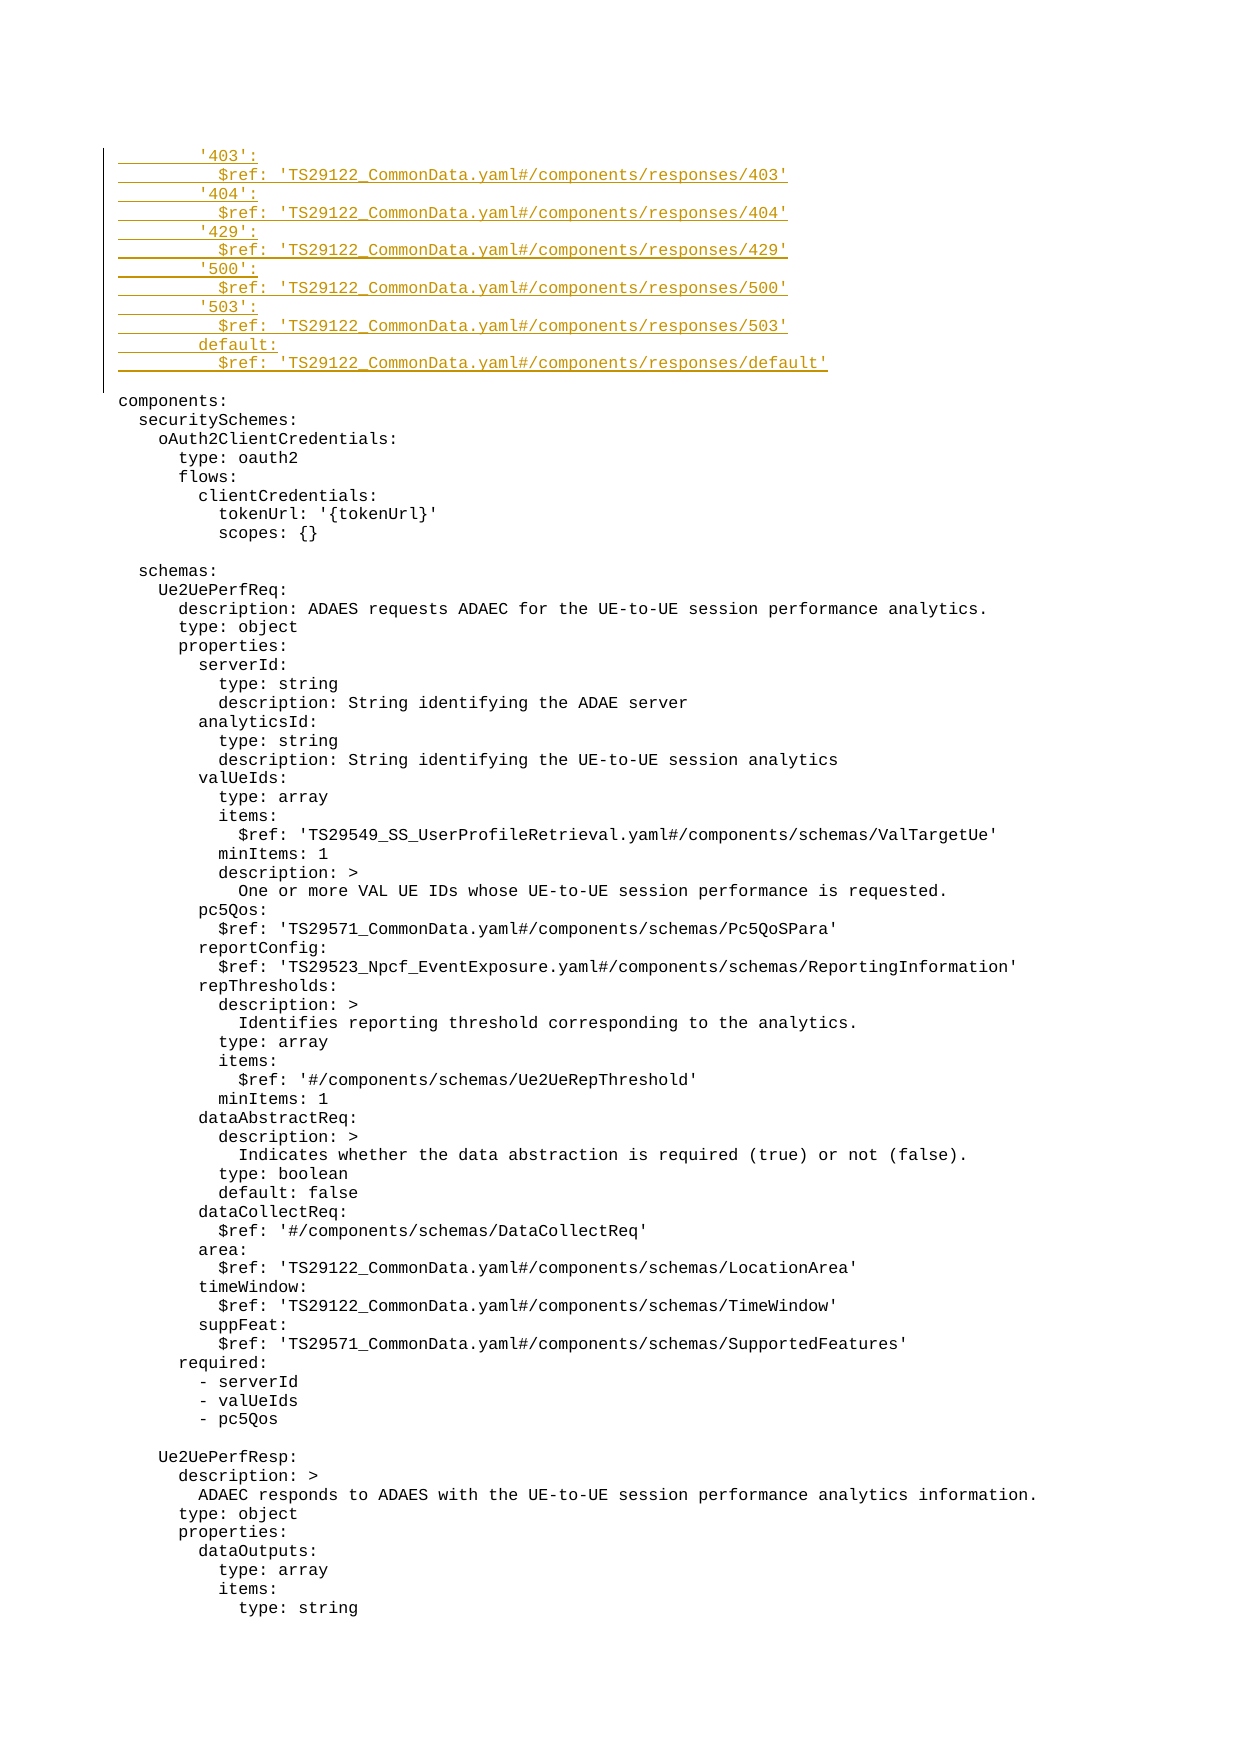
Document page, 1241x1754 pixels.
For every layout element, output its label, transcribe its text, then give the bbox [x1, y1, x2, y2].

text $ref: 'TS29571_CommonData.yaml#/components/schemas/Pc5QoSPara' [118, 921, 1122, 939]
text description: String identifying the ADAE server [118, 694, 1122, 713]
text type: array [118, 1562, 1122, 1581]
text description: > [118, 996, 1122, 1015]
text properties: [118, 1524, 1122, 1543]
text clientCredentials: [118, 487, 1122, 506]
text minItems: 1 [118, 845, 1122, 864]
text suppFeat: [118, 1317, 1122, 1336]
text $ref: 'TS29549_SS_UserProfileRetrieval.yaml#/components/schemas/ValTargetUe' [118, 826, 1122, 845]
text $ref: 'TS29523_Npcf_EventExposure.yaml#/components/schemas/ReportingInformation' [118, 958, 1122, 977]
text type: object [118, 1505, 1122, 1524]
text description: > [118, 1467, 1122, 1486]
text type: string [118, 1599, 1122, 1618]
text $ref: 'TS29122_CommonData.yaml#/components/schemas/LocationArea' [118, 1260, 1122, 1279]
text dataCollectReq: [118, 1203, 1122, 1222]
text default: false [118, 1185, 1122, 1203]
text Indicates whether the data abstraction is required (true) or not (false). [118, 1147, 1122, 1166]
text flows: [118, 468, 1122, 487]
text pc5Qos: [118, 902, 1122, 921]
text $ref: 'TS29122_CommonData.yaml#/components/schemas/TimeWindow' [118, 1298, 1122, 1317]
text type: object [118, 619, 1122, 638]
text serverId: [118, 657, 1122, 676]
text type: boolean [118, 1166, 1122, 1185]
text valUeIds: [118, 770, 1122, 789]
text description: > [118, 864, 1122, 883]
text scopes: {} [118, 525, 1122, 544]
text oAuth2ClientCredentials: [118, 431, 1122, 449]
text schemas: [118, 562, 1122, 581]
text analyticsId: [118, 713, 1122, 732]
text - serverId [118, 1373, 1122, 1392]
text - valUeIds [118, 1392, 1122, 1411]
text reportConfig: [118, 939, 1122, 958]
text timeWindow: [118, 1279, 1122, 1298]
text Ue2UePerfResp: [118, 1449, 1122, 1467]
text items: [118, 808, 1122, 826]
text One or more VAL UE IDs whose UE-to-UE session performance is requested. [118, 883, 1122, 902]
text items: [118, 1053, 1122, 1072]
text area: [118, 1241, 1122, 1260]
text securitySchemes: [118, 412, 1122, 431]
text minItems: 1 [118, 1090, 1122, 1109]
text description: String identifying the UE-to-UE session analytics [118, 751, 1122, 770]
text type: array [118, 1034, 1122, 1053]
text - pc5Qos [118, 1411, 1122, 1430]
text required: [118, 1354, 1122, 1373]
text dataOutputs: [118, 1543, 1122, 1562]
text $ref: '#/components/schemas/DataCollectReq' [118, 1222, 1122, 1241]
text repThresholds: [118, 977, 1122, 996]
text dataAbstractReq: [118, 1109, 1122, 1128]
text $ref: '#/components/schemas/Ue2UeRepThreshold' [118, 1072, 1122, 1090]
text components: [118, 393, 1122, 412]
text type: array [118, 789, 1122, 808]
text type: string [118, 676, 1122, 694]
text tokenUrl: '{tokenUrl}' [118, 506, 1122, 525]
text description: ADAES requests ADAEC for the UE-to-UE session performance analytics. [118, 600, 1122, 619]
text ADAEC responds to ADAES with the UE-to-UE session performance analytics information. [118, 1486, 1122, 1505]
text $ref: 'TS29571_CommonData.yaml#/components/schemas/SupportedFeatures' [118, 1336, 1122, 1354]
text Identifies reporting threshold corresponding to the analytics. [118, 1015, 1122, 1034]
text description: > [118, 1128, 1122, 1147]
text type: oauth2 [118, 449, 1122, 468]
text Ue2UePerfReq: [118, 581, 1122, 600]
text properties: [118, 638, 1122, 657]
text type: string [118, 732, 1122, 751]
text items: [118, 1581, 1122, 1599]
